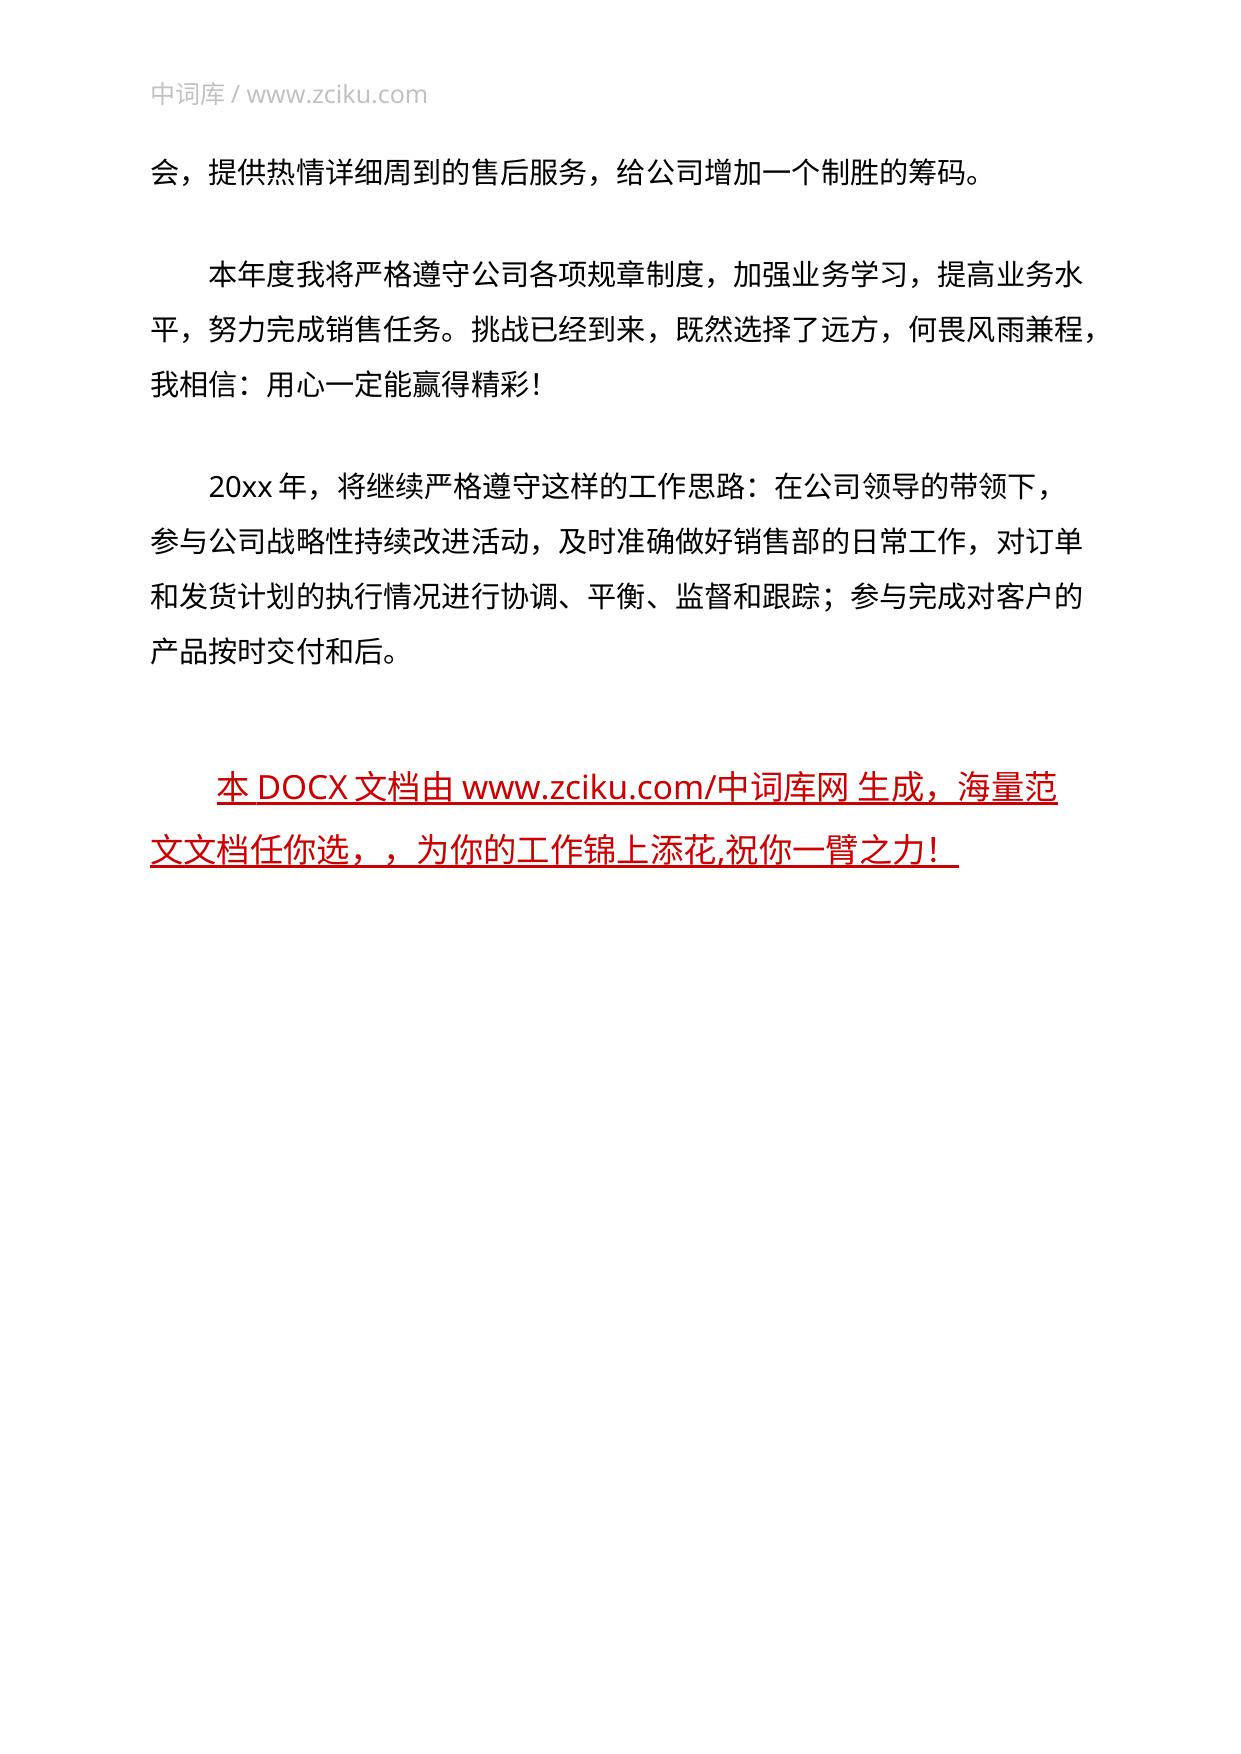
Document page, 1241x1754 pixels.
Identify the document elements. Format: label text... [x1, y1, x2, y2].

text 本DOCX文档由 www.zciku.com/中词库网 生成，海量范文文档任你选，，为你的工作锦上添花,祝你一臂之力！ [150, 761, 1090, 872]
text 本年度我将严格遵守公司各项规章制度，加强业务学习，提高业务水平，努力完成销售任务。挑战已经到来，既然选择了远方，何畏风雨兼程，我相信：用心一定能赢得精彩！ [150, 252, 1090, 404]
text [150, 150, 1090, 192]
text 20xx年，将继续严格遵守这样的工作思路：在公司领导的带领下，参与公司战略性持续改进活动，及时准确做好销售部的日常工作，对订单和发货计划的执行情况进行协调、平衡、监督和跟踪；参与完成对客户的产品按时交付和后。 [150, 463, 1090, 670]
